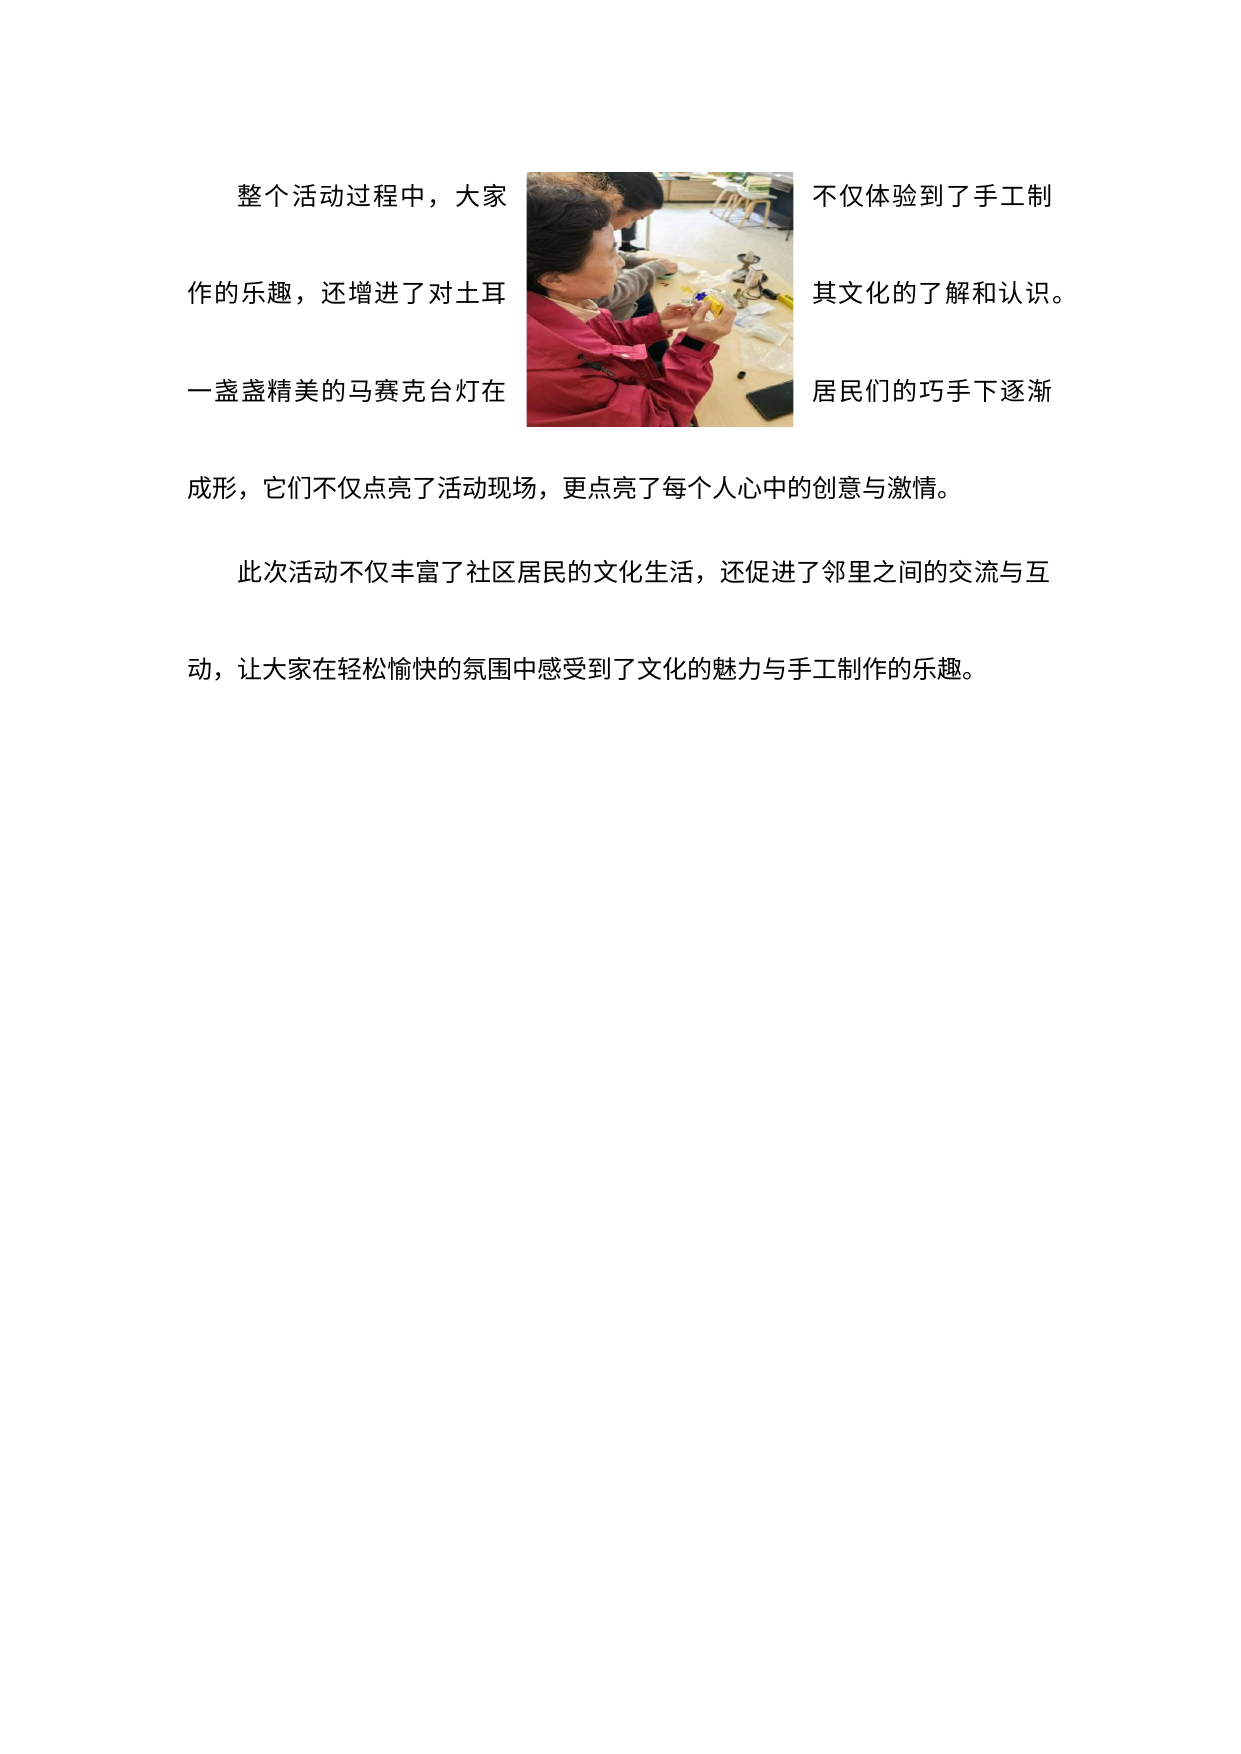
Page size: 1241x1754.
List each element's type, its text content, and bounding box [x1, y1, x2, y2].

text 整个活动过程中，大家不仅体验到了手工制作的乐趣，还增进了对土耳其文化的了解和认识。一盏盏精美的马赛克台灯在居民们的巧手下逐渐成形，它们不仅点亮了活动现场，更点亮了每个人心中的创意与激情。 [187, 162, 1053, 519]
picture [526, 172, 794, 427]
text 此次活动不仅丰富了社区居民的文化生活，还促进了邻里之间的交流与互动，让大家在轻松愉快的氛围中感受到了文化的魅力与手工制作的乐趣。 [187, 538, 1053, 700]
